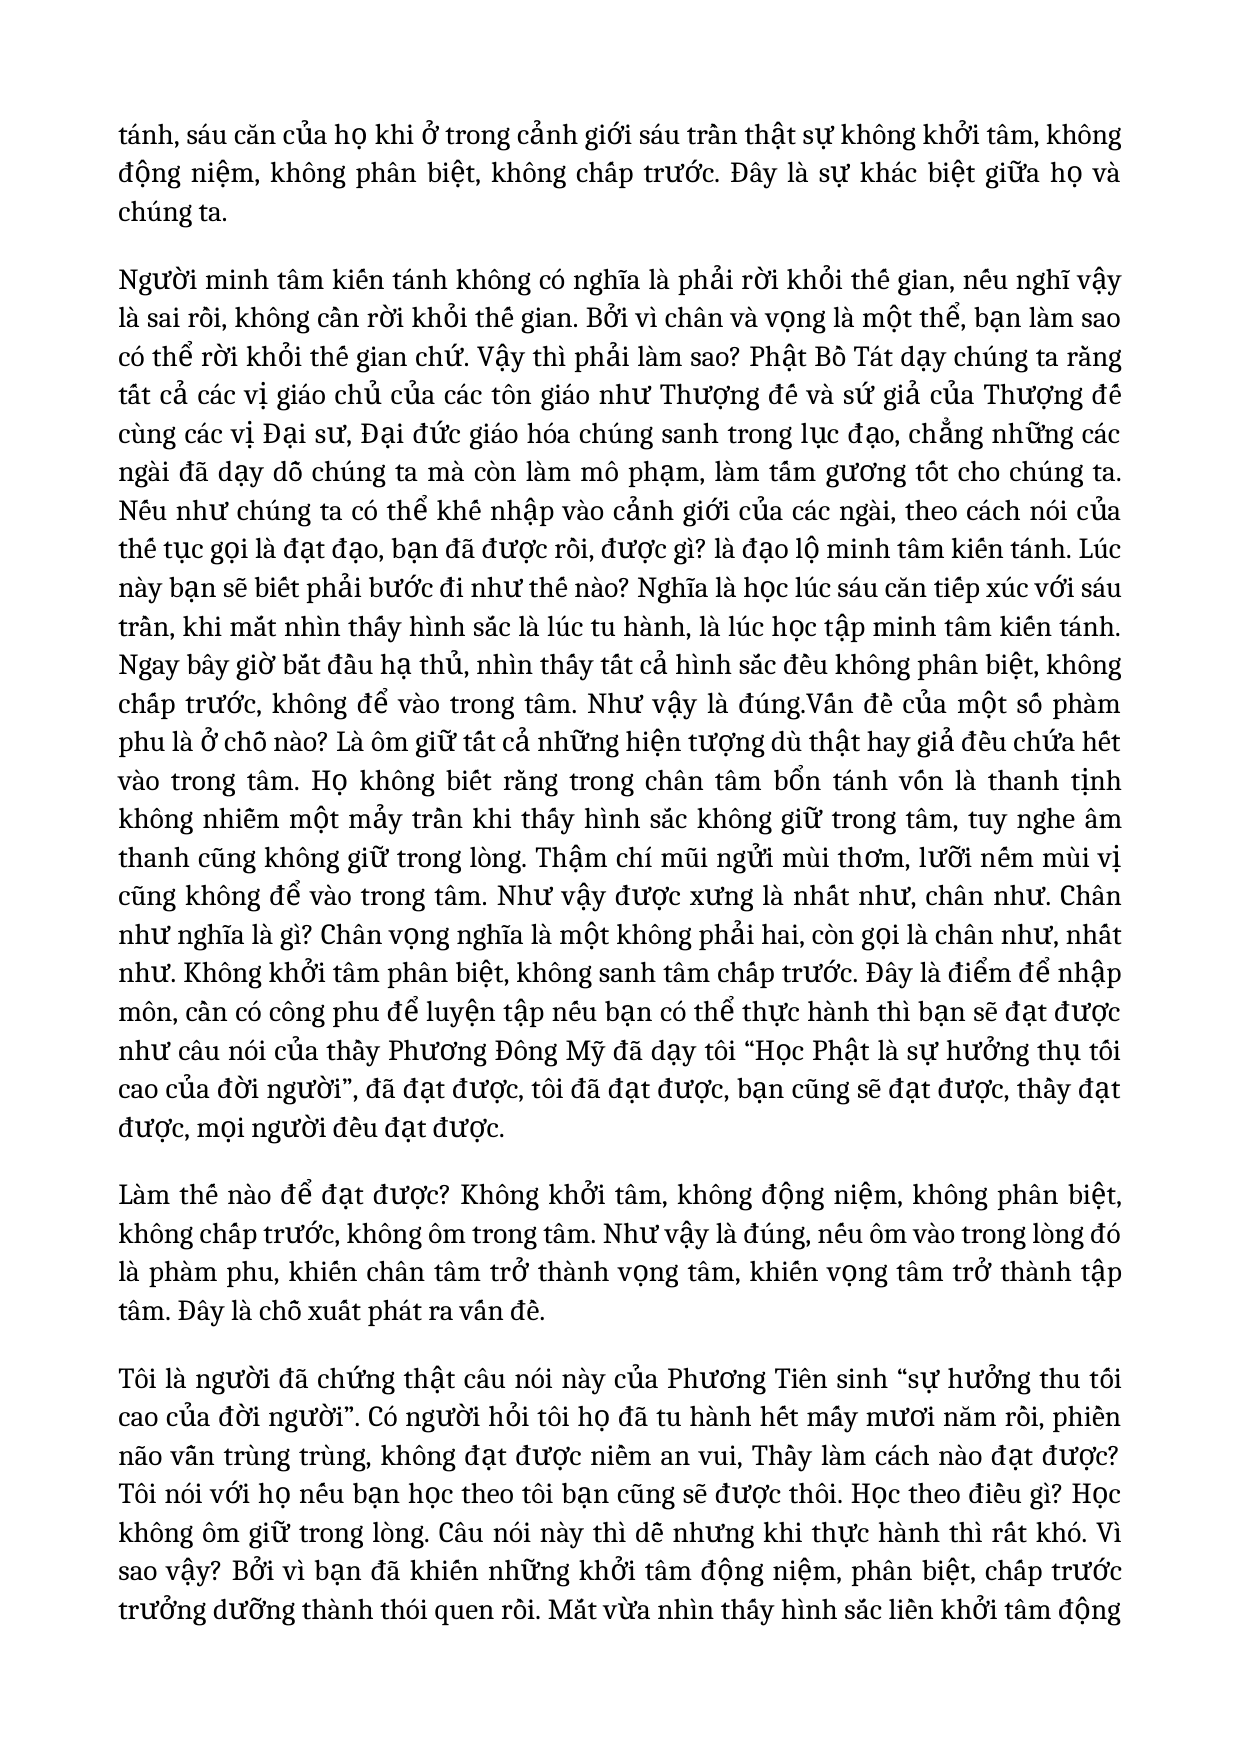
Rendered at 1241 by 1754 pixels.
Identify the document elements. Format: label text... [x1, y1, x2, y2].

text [118, 1362, 1122, 1627]
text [118, 118, 1122, 229]
text Người minh tâm kiến tánh không có nghĩa là phải rời khỏi thế gian, nếu nghĩ vậy là sai rồi, không cần rời khỏi thế gian. Bởi vì chân và vọng là một thể, bạn làm sao có thể rời khỏi thế gian chứ. Vậy thì phải làm sao? Phật Bồ Tát dạy chúng ta rằng tất cả các vị giáo chủ của các tôn giáo như Thượng đế và sứ giả của Thượng đế cùng các vị Đại sư, Đại đức giáo hóa chúng sanh trong lục đạo, chẳng những các ngài đã dạy dỗ chúng ta mà còn làm mô phạm, làm tấm gương tốt cho chúng ta. Nếu như chúng ta có thể khế nhập vào cảnh giới của các ngài, theo cách nói của thế tục gọi là đạt đạo, bạn đã được rồi, được gì? là đạo lộ minh tâm kiến tánh. Lúc này bạn sẽ biết phải bước đi như thế nào? Nghĩa là học lúc sáu căn tiếp xúc với sáu trần, khi mắt nhìn thấy hình sắc là lúc tu hành, là lúc học tập minh tâm kiến tánh. Ngay bây giờ bắt đầu hạ thủ, nhìn thấy tất cả hình sắc đều không phân biệt, không chấp trước, không để vào trong tâm. Như vậy là đúng.Vấn đề của một số phàm phu là ở chỗ nào? Là ôm giữ tất cả những hiện tượng dù thật hay giả đều chứa hết vào trong tâm. Họ không biết rằng trong chân tâm bổn tánh vốn là thanh tịnh không nhiễm một mảy trần khi thấy hình sắc không giữ trong tâm, tuy nghe âm thanh cũng không giữ trong lòng. Thậm chí mũi ngửi mùi thơm, lưỡi nếm mùi vị cũng không để vào trong tâm. Như vậy được xưng là nhất như, chân như. Chân như nghĩa là gì? Chân vọng nghĩa là một không phải hai, còn gọi là chân như, nhất như. Không khởi tâm phân biệt, không sanh tâm chấp trước. Đây là điểm để nhập môn, cần có công phu để luyện tập nếu bạn có thể thực hành thì bạn sẽ đạt được như câu nói của thầy Phương Đông Mỹ đã dạy tôi “Học Phật là sự hưởng thụ tối cao của đời người”, đã đạt được, tôi đã đạt được, bạn cũng sẽ đạt được, thầy đạt được, mọi người đều đạt được. [118, 263, 1122, 1144]
text Làm thế nào để đạt được? Không khởi tâm, không động niệm, không phân biệt, không chấp trước, không ôm trong tâm. Như vậy là đúng, nếu ôm vào trong lòng đó là phàm phu, khiến chân tâm trở thành vọng tâm, khiến vọng tâm trở thành tập tâm. Đây là chỗ xuất phát ra vấn đề. [118, 1178, 1122, 1328]
